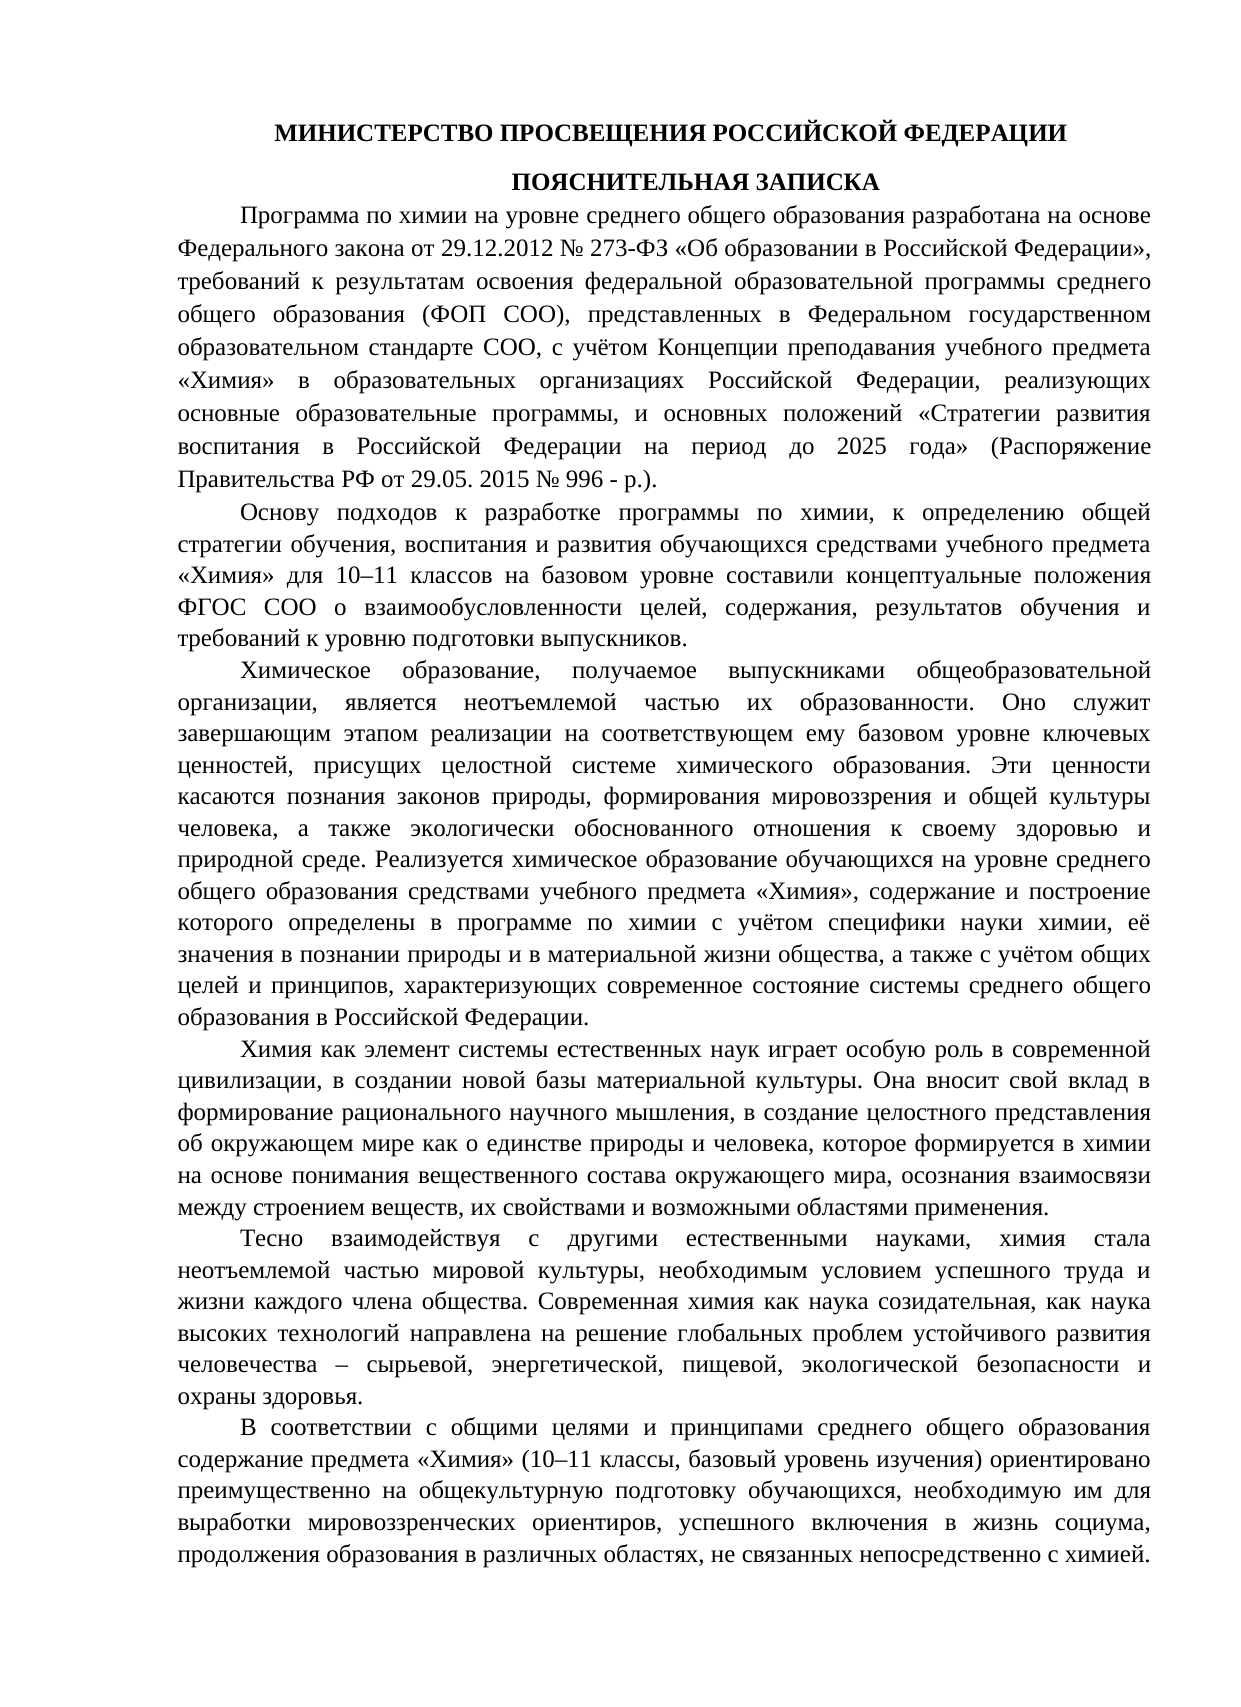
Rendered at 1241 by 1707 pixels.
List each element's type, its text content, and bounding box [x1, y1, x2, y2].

text В соответствии с общими целями и принципами среднего общего образования содержание предмета «Химия» (10–11 классы, базовый уровень изучения) ориентировано преимущественно на общекультурную подготовку обучающихся, необходимую им для выработки мировоззренческих ориентиров, успешного включения в жизнь социума, продолжения образования в различных областях, не связанных непосредственно с химией. [177, 1412, 1152, 1567]
text ПОЯСНИТЕЛЬНАЯ ЗАПИСКА [177, 167, 1152, 196]
text Химия как элемент системы естественных наук играет особую роль в современной цивилизации, в создании новой базы материальной культуры. Она вносит свой вклад в формирование рационального научного мышления, в создание целостного представления об окружающем мире как о единстве природы и человека, которое формируется в химии на основе понимания вещественного состава окружающего мира, осознания взаимосвязи между строением веществ, их свойствами и возможными областями применения. [177, 1034, 1152, 1220]
text Тесно взаимодействуя с другими естественными науками, химия стала неотъемлемой частью мировой культуры, необходимым условием успешного труда и жизни каждого члена общества. Современная химия как наука созидательная, как наука высоких технологий направлена на решение глобальных проблем устойчивого развития человечества – сырьевой, энергетической, пищевой, экологической безопасности и охраны здоровья. [177, 1223, 1152, 1410]
text Программа по химии на уровне среднего общего образования разработана на основе Федерального закона от 29.12.2012 № 273-ФЗ «Об образовании в Российской Федерации», требований к результатам освоения федеральной образовательной программы среднего общего образования (ФОП СОО), представленных в Федеральном государственном образовательном стандарте СОО, с учётом Концепции преподавания учебного предмета «Химия» в образовательных организациях Российской Федерации, реализующих основные образовательные программы, и основных положений «Стратегии развития воспитания в Российской Федерации на период до 2025 года» (Распоряжение Правительства РФ от 29.05. 2015 № 996 - р.).​ [177, 200, 1152, 493]
text МИНИСТЕРСТВО ПРОСВЕЩЕНИЯ РОССИЙСКОЙ ФЕДЕРАЦИИ [190, 118, 1152, 147]
text Основу подходов к разработке программы по химии, к определению общей стратегии обучения, воспитания и развития обучающихся средствами учебного предмета «Химия» для 10–11 классов на базовом уровне составили концептуальные положения ФГОС СОО о взаимообусловленности целей, содержания, результатов обучения и требований к уровню подготовки выпускников. [177, 497, 1152, 652]
text Химическое образование, получаемое выпускниками общеобразовательной организации, является неотъемлемой частью их образованности. Оно служит завершающим этапом реализации на соответствующем ему базовом уровне ключевых ценностей, присущих целостной системе химического образования. Эти ценности касаются познания законов природы, формирования мировоззрения и общей культуры человека, а также экологически обоснованного отношения к своему здоровью и природной среде. Реализуется химическое образование обучающихся на уровне среднего общего образования средствами учебного предмета «Химия», содержание и построение которого определены в программе по химии с учётом специфики науки химии, её значения в познании природы и в материальной жизни общества, а также с учётом общих целей и принципов, характеризующих современное состояние системы среднего общего образования в Российской Федерации. [177, 655, 1152, 1031]
